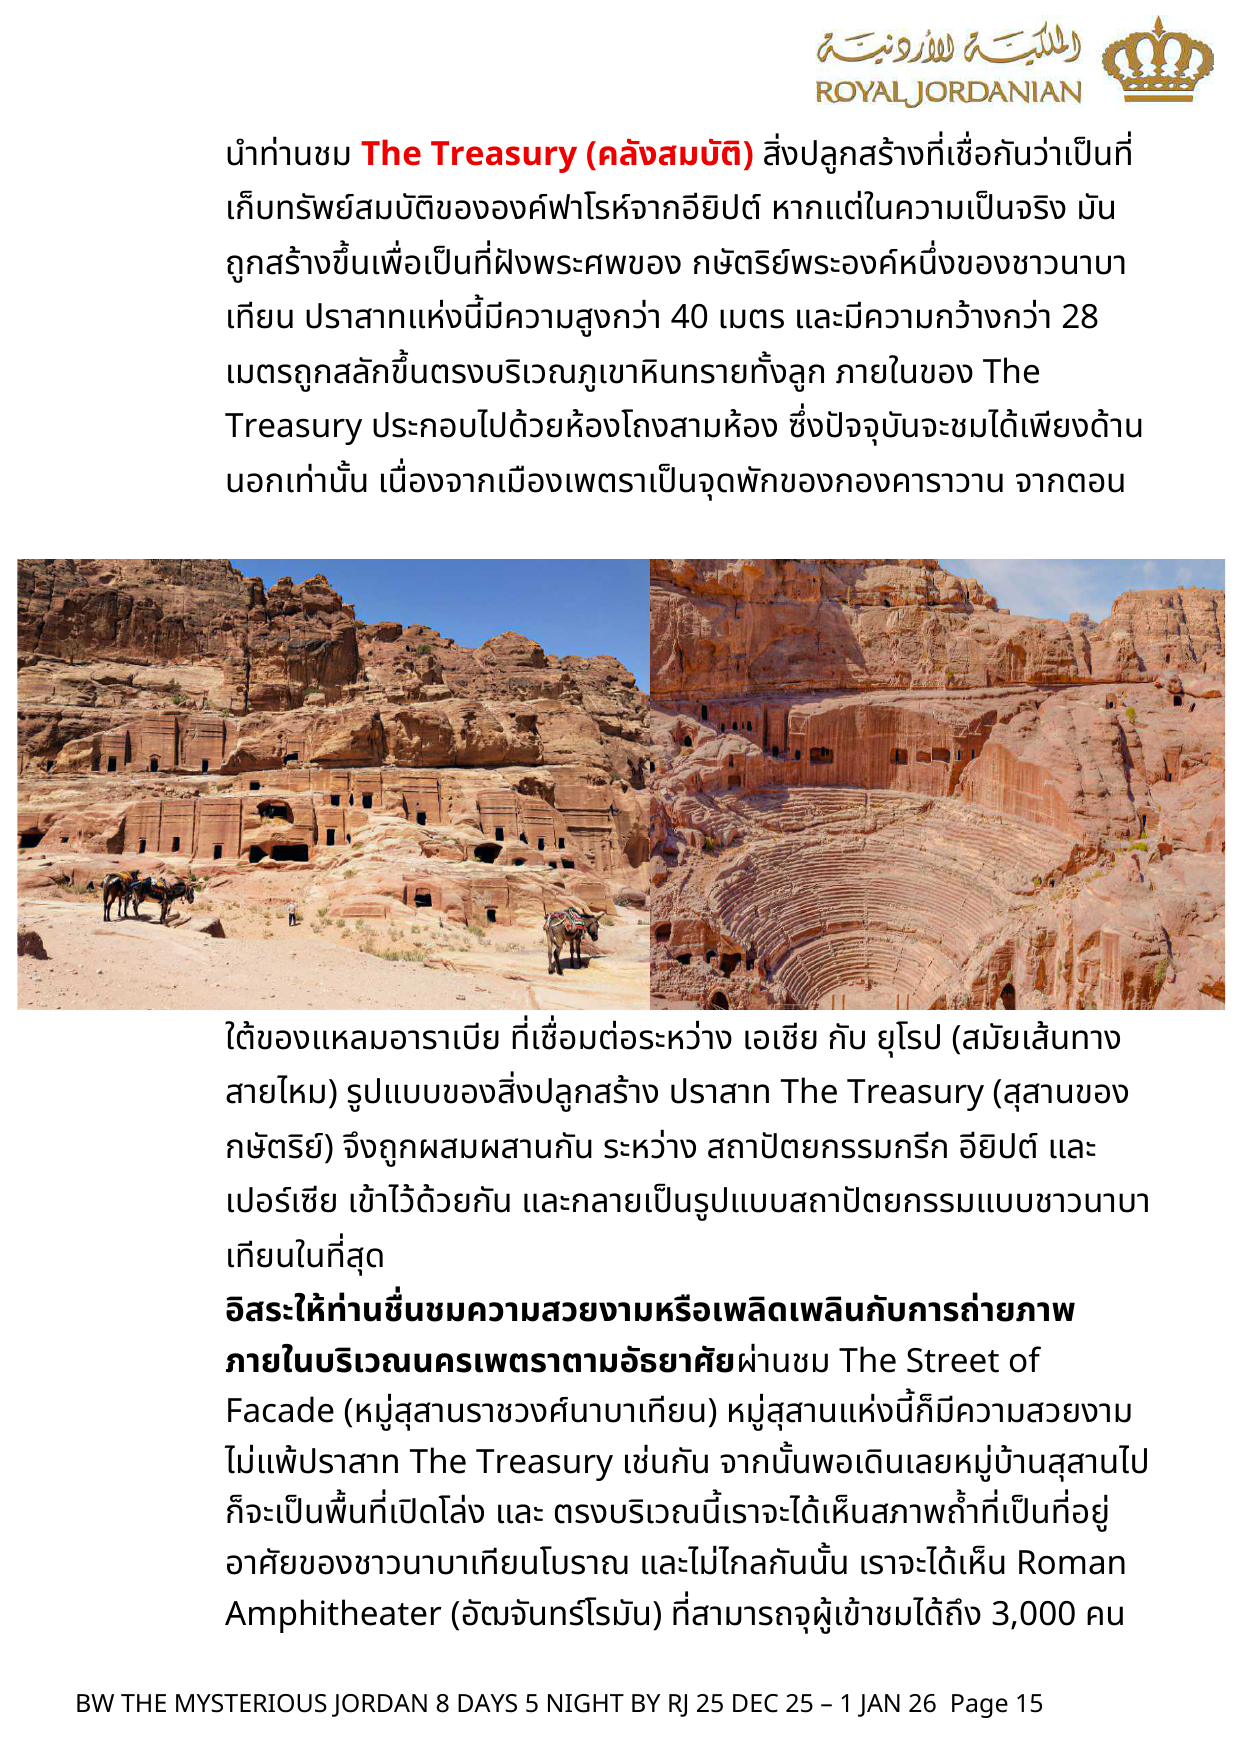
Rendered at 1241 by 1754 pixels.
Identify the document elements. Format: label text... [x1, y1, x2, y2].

picture [17, 559, 1225, 1010]
text นำท่านชม The Treasury (คลังสมบัติ) สิ่งปลูกสร้างที่เชื่อกันว่าเป็นที่เก็บทรัพย์สมบัติขององค์ฟาโรห์จากอียิปต์ หากแต่ในความเป็นจริง มันถูกสร้างขึ้นเพื่อเป็นที่ฝังพระศพของ กษัตริย์พระองค์หนึ่งของชาวนาบาเทียน ปราสาทแห่งนี้มีความสูงกว่า 40 เมตร และมีความกว้างกว่า 28 เมตรถูกสลักขึ้นตรงบริเวณภูเขาหินทรายทั้งลูก ภายในของ The Treasury ประกอบไปด้วยห้องโถงสามห้อง ซึ่งปัจจุบันจะชมได้เพียงด้านนอกเท่านั้น เนื่องจากเมืองเพตราเป็นจุดพักของกองคาราวาน จากตอนใต้ของแหลมอาราเบีย ที่เชื่อมต่อระหว่าง เอเชีย กับ ยุโรป (สมัยเส้นทางสายไหม) รูปแบบของสิ่งปลูกสร้าง ปราสาท The Treasury (สุสานของกษัตริย์) จึงถูกผสมผสานกัน ระหว่าง สถาปัตยกรรมกรีก อียิปต์ และ เปอร์เซีย เข้าไว้ด้วยกัน และกลายเป็นรูปแบบสถาปัตยกรรมแบบชาวนาบาเทียนในที่สุด [225, 130, 1153, 559]
picture [815, 15, 1214, 108]
text นำท่านชม The Treasury (คลังสมบัติ) สิ่งปลูกสร้างที่เชื่อกันว่าเป็นที่เก็บทรัพย์สมบัติขององค์ฟาโรห์จากอียิปต์ หากแต่ในความเป็นจริง มันถูกสร้างขึ้นเพื่อเป็นที่ฝังพระศพของ กษัตริย์พระองค์หนึ่งของชาวนาบาเทียน ปราสาทแห่งนี้มีความสูงกว่า 40 เมตร และมีความกว้างกว่า 28 เมตรถูกสลักขึ้นตรงบริเวณภูเขาหินทรายทั้งลูก ภายในของ The Treasury ประกอบไปด้วยห้องโถงสามห้อง ซึ่งปัจจุบันจะชมได้เพียงด้านนอกเท่านั้น เนื่องจากเมืองเพตราเป็นจุดพักของกองคาราวาน จากตอนใต้ของแหลมอาราเบีย ที่เชื่อมต่อระหว่าง เอเชีย กับ ยุโรป (สมัยเส้นทางสายไหม) รูปแบบของสิ่งปลูกสร้าง ปราสาท The Treasury (สุสานของกษัตริย์) จึงถูกผสมผสานกัน ระหว่าง สถาปัตยกรรมกรีก อียิปต์ และ เปอร์เซีย เข้าไว้ด้วยกัน และกลายเป็นรูปแบบสถาปัตยกรรมแบบชาวนาบาเทียนในที่สุด [225, 1010, 1153, 1282]
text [75, 1286, 1153, 1640]
